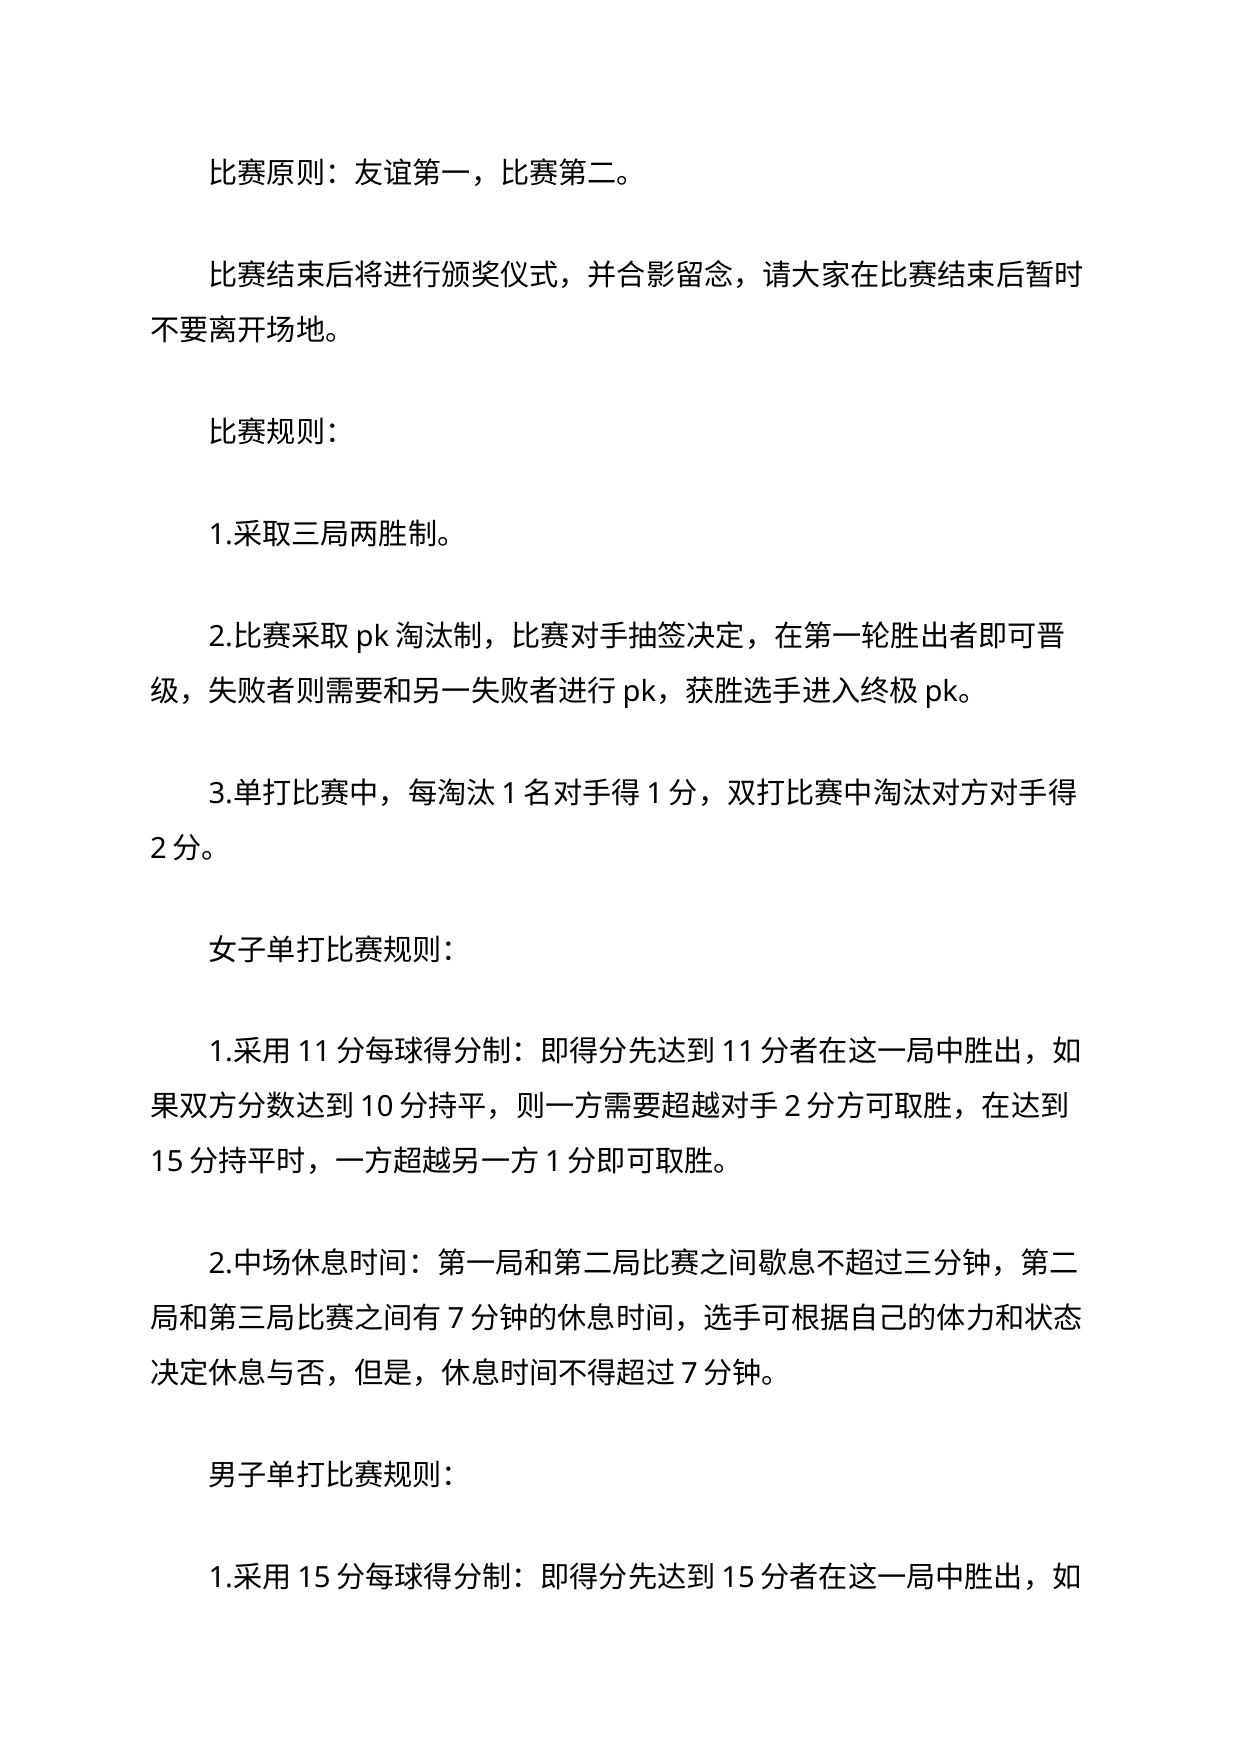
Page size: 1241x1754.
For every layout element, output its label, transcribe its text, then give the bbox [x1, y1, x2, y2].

text 女子单打比赛规则： [150, 926, 1090, 968]
text 2.中场休息时间：第一局和第二局比赛之间歇息不超过三分钟，第二局和第三局比赛之间有7分钟的休息时间，选手可根据自己的体力和状态决定休息与否，但是，休息时间不得超过7分钟。 [150, 1240, 1090, 1392]
text 比赛原则：友谊第一，比赛第二。 [150, 150, 1090, 192]
text 比赛结束后将进行颁奖仪式，并合影留念，请大家在比赛结束后暂时不要离开场地。 [150, 252, 1090, 349]
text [150, 1554, 1090, 1596]
text 1.采取三局两胜制。 [150, 510, 1090, 553]
text 2.比赛采取pk淘汰制，比赛对手抽签决定，在第一轮胜出者即可晋级，失败者则需要和另一失败者进行pk，获胜选手进入终极pk。 [150, 612, 1090, 709]
text 比赛规则： [150, 408, 1090, 451]
text 男子单打比赛规则： [150, 1452, 1090, 1494]
text 1.采用11分每球得分制：即得分先达到11分者在这一局中胜出，如果双方分数达到10分持平，则一方需要超越对手2分方可取胜，在达到15分持平时，一方超越另一方1分即可取胜。 [150, 1028, 1090, 1180]
text 3.单打比赛中，每淘汰1名对手得1分，双打比赛中淘汰对方对手得2分。 [150, 769, 1090, 867]
